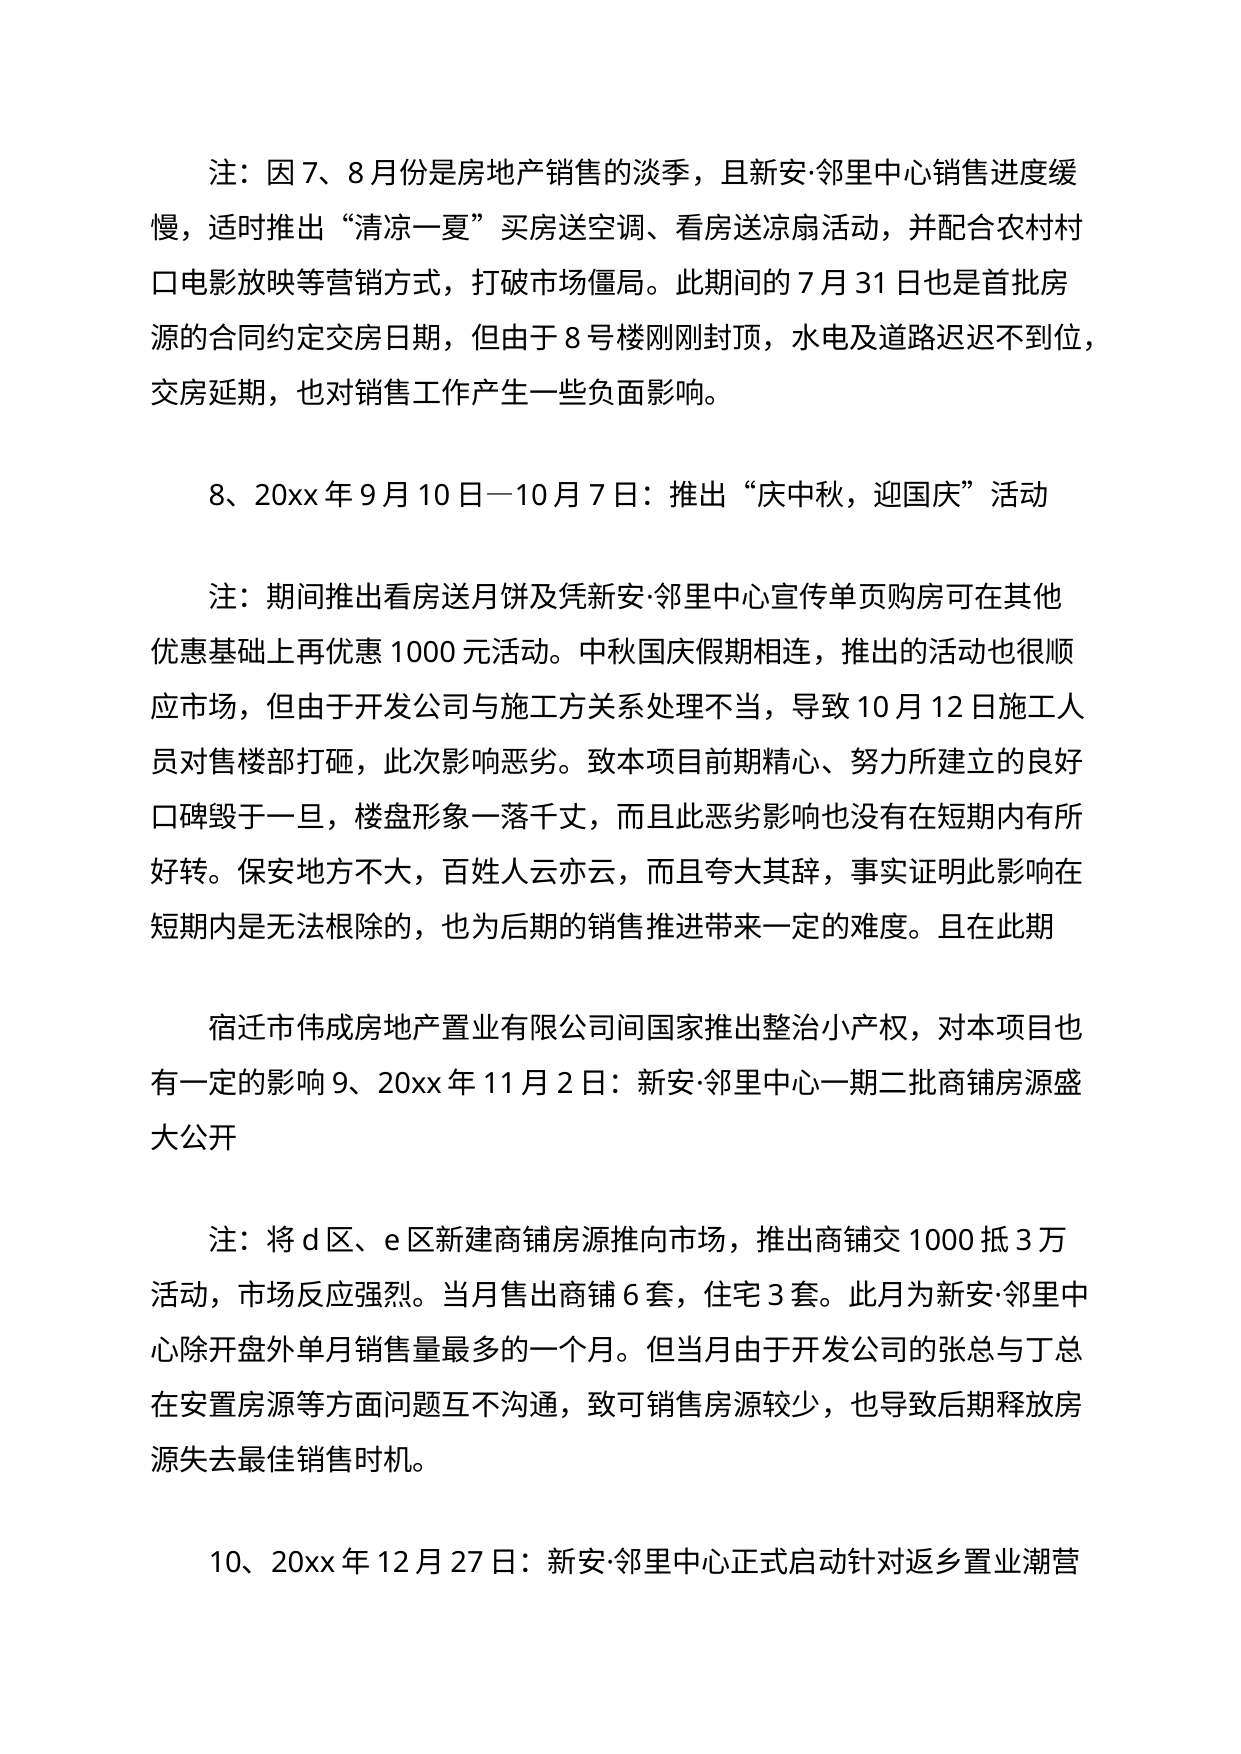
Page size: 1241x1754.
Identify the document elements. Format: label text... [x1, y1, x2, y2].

text 8、20xx年9月10日—10月7日：推出“庆中秋，迎国庆”活动 [150, 472, 1090, 514]
text 注：将d区、e区新建商铺房源推向市场，推出商铺交1000抵3万活动，市场反应强烈。当月售出商铺6套，住宅3套。此月为新安·邻里中心除开盘外单月销售量最多的一个月。但当月由于开发公司的张总与丁总在安置房源等方面问题互不沟通，致可销售房源较少，也导致后期释放房源失去最佳销售时机。 [150, 1217, 1090, 1479]
text 注：因7、8月份是房地产销售的淡季，且新安·邻里中心销售进度缓慢，适时推出“清凉一夏”买房送空调、看房送凉扇活动，并配合农村村口电影放映等营销方式，打破市场僵局。此期间的7月31日也是首批房源的合同约定交房日期，但由于8号楼刚刚封顶，水电及道路迟迟不到位，交房延期，也对销售工作产生一些负面影响。 [150, 150, 1090, 412]
text 宿迁市伟成房地产置业有限公司间国家推出整治小产权，对本项目也有一定的影响 9、20xx年11月2日：新安·邻里中心一期二批商铺房源盛大公开 [150, 1005, 1090, 1157]
text 注：期间推出看房送月饼及凭新安·邻里中心宣传单页购房可在其他优惠基础上再优惠1000元活动。中秋国庆假期相连，推出的活动也很顺应市场，但由于开发公司与施工方关系处理不当，导致10月12日施工人员对售楼部打砸，此次影响恶劣。致本项目前期精心、努力所建立的良好口碑毁于一旦，楼盘形象一落千丈，而且此恶劣影响也没有在短期内有所好转。保安地方不大，百姓人云亦云，而且夸大其辞，事实证明此影响在短期内是无法根除的，也为后期的销售推进带来一定的难度。且在此期 [150, 574, 1090, 946]
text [150, 1538, 1090, 1581]
